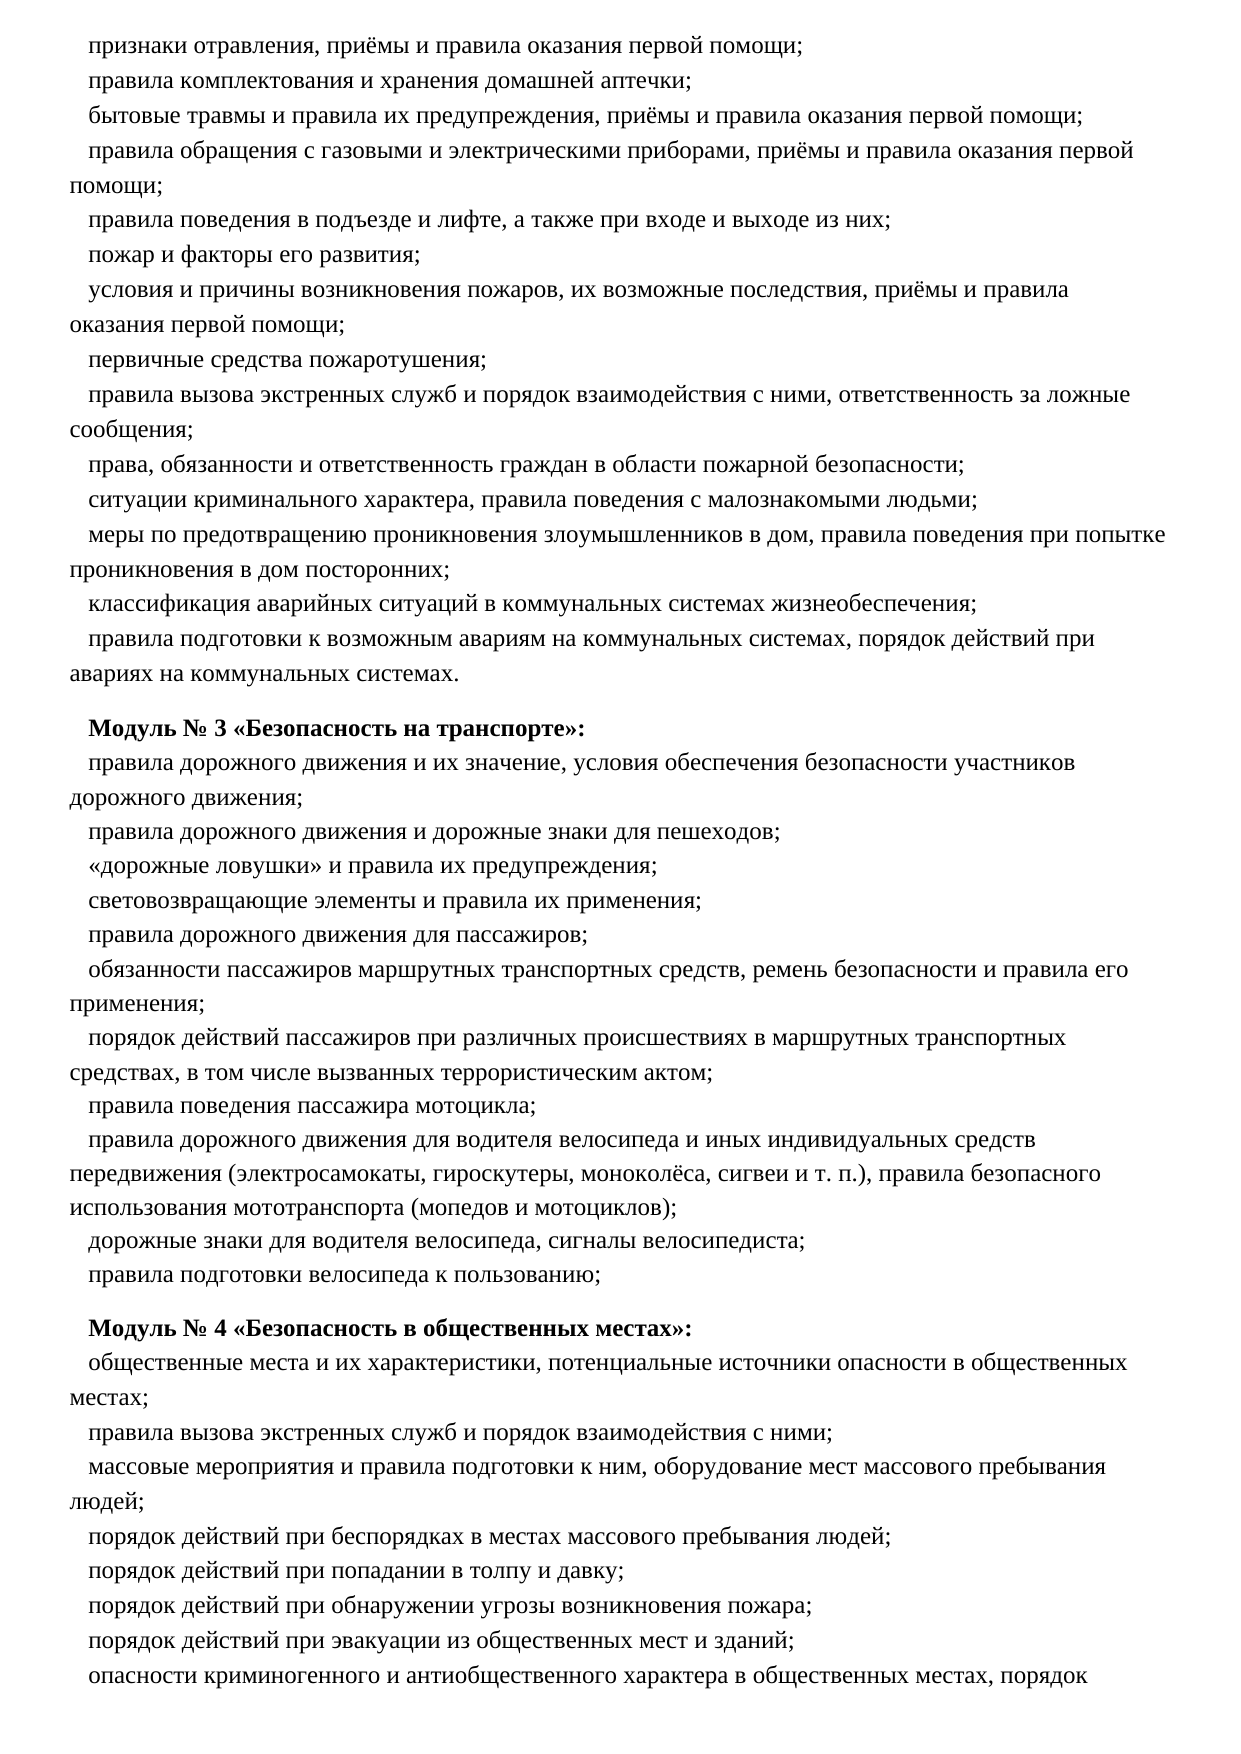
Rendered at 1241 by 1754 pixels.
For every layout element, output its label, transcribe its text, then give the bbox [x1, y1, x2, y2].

text средствах, в том числе вызванных террористическим актом; правила поведения пассажира мотоцикла; правила дорожного движения для водителя велосипеда и иных индивидуальных средств передвижения (электросамокаты, гироскутеры, моноколёса, сигвеи и т. п.), правила безопасного использования мототранспорта (мопедов и мотоциклов); дорожные знаки для водителя велосипеда, сигналы велосипедиста; правила подготовки велосипеда к пользованию; [69, 1057, 1109, 1288]
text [69, 1313, 1169, 1689]
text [69, 30, 1169, 687]
text Модуль № 3 «Безопасность на транспорте»: правила дорожного движения и их значение, условия обеспечения безопасности участников дорожного движения; правила дорожного движения и дорожные знаки для пешеходов; «дорожные ловушки» и правила их предупреждения; световозвращающие элементы и правила их применения; правила дорожного движения для пассажиров; обязанности пассажиров маршрутных транспортных средств, ремень безопасности и правила его применения; порядок действий пассажиров при различных происшествиях в маршрутных транспортных [69, 713, 1139, 1051]
